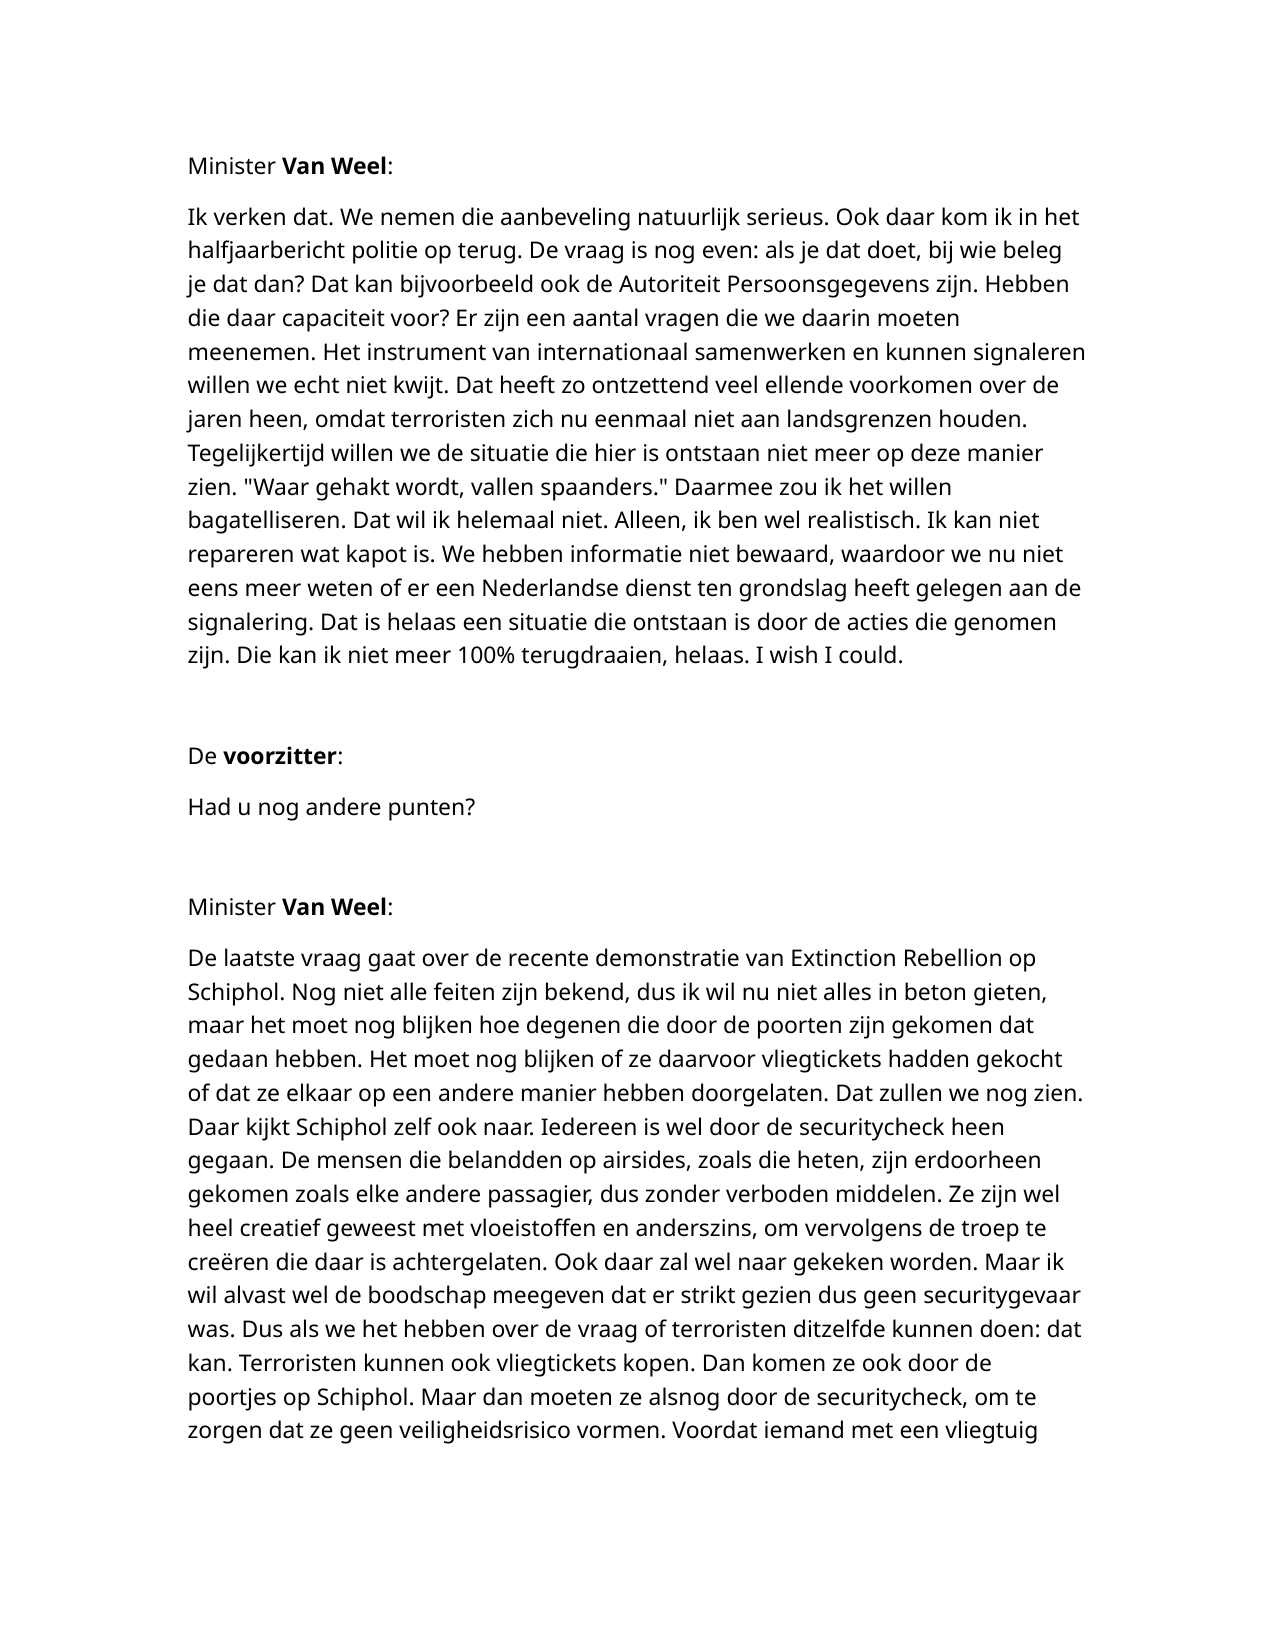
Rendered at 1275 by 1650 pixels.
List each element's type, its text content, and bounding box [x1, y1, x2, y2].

text Ik verken dat. We nemen die aanbeveling natuurlijk serieus. Ook daar kom ik in het halfjaarbericht politie op terug. De vraag is nog even: als je dat doet, bij wie beleg je dat dan? Dat kan bijvoorbeeld ook de Autoriteit Persoonsgegevens zijn. Hebben die daar capaciteit voor? Er zijn een aantal vragen die we daarin moeten meenemen. Het instrument van internationaal samenwerken en kunnen signaleren willen we echt niet kwijt. Dat heeft zo ontzettend veel ellende voorkomen over de jaren heen, omdat terroristen zich nu eenmaal niet aan landsgrenzen houden. Tegelijkertijd willen we de situatie die hier is ontstaan niet meer op deze manier zien. "Waar gehakt wordt, vallen spaanders." Daarmee zou ik het willen bagatelliseren. Dat wil ik helemaal niet. Alleen, ik ben wel realistisch. Ik kan niet repareren wat kapot is. We hebben informatie niet bewaard, waardoor we nu niet eens meer weten of er een Nederlandse dienst ten grondslag heeft gelegen aan de signalering. Dat is helaas een situatie die ontstaan is door de acties die genomen zijn. Die kan ik niet meer 100% terugdraaien, helaas. I wish I could. [187, 200, 1087, 670]
text Minister Van Weel: [187, 150, 1087, 181]
text Had u nog andere punten? [187, 790, 1087, 822]
text De voorzitter: [187, 740, 1087, 771]
text Minister Van Weel: [187, 891, 1087, 922]
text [187, 942, 1087, 1445]
